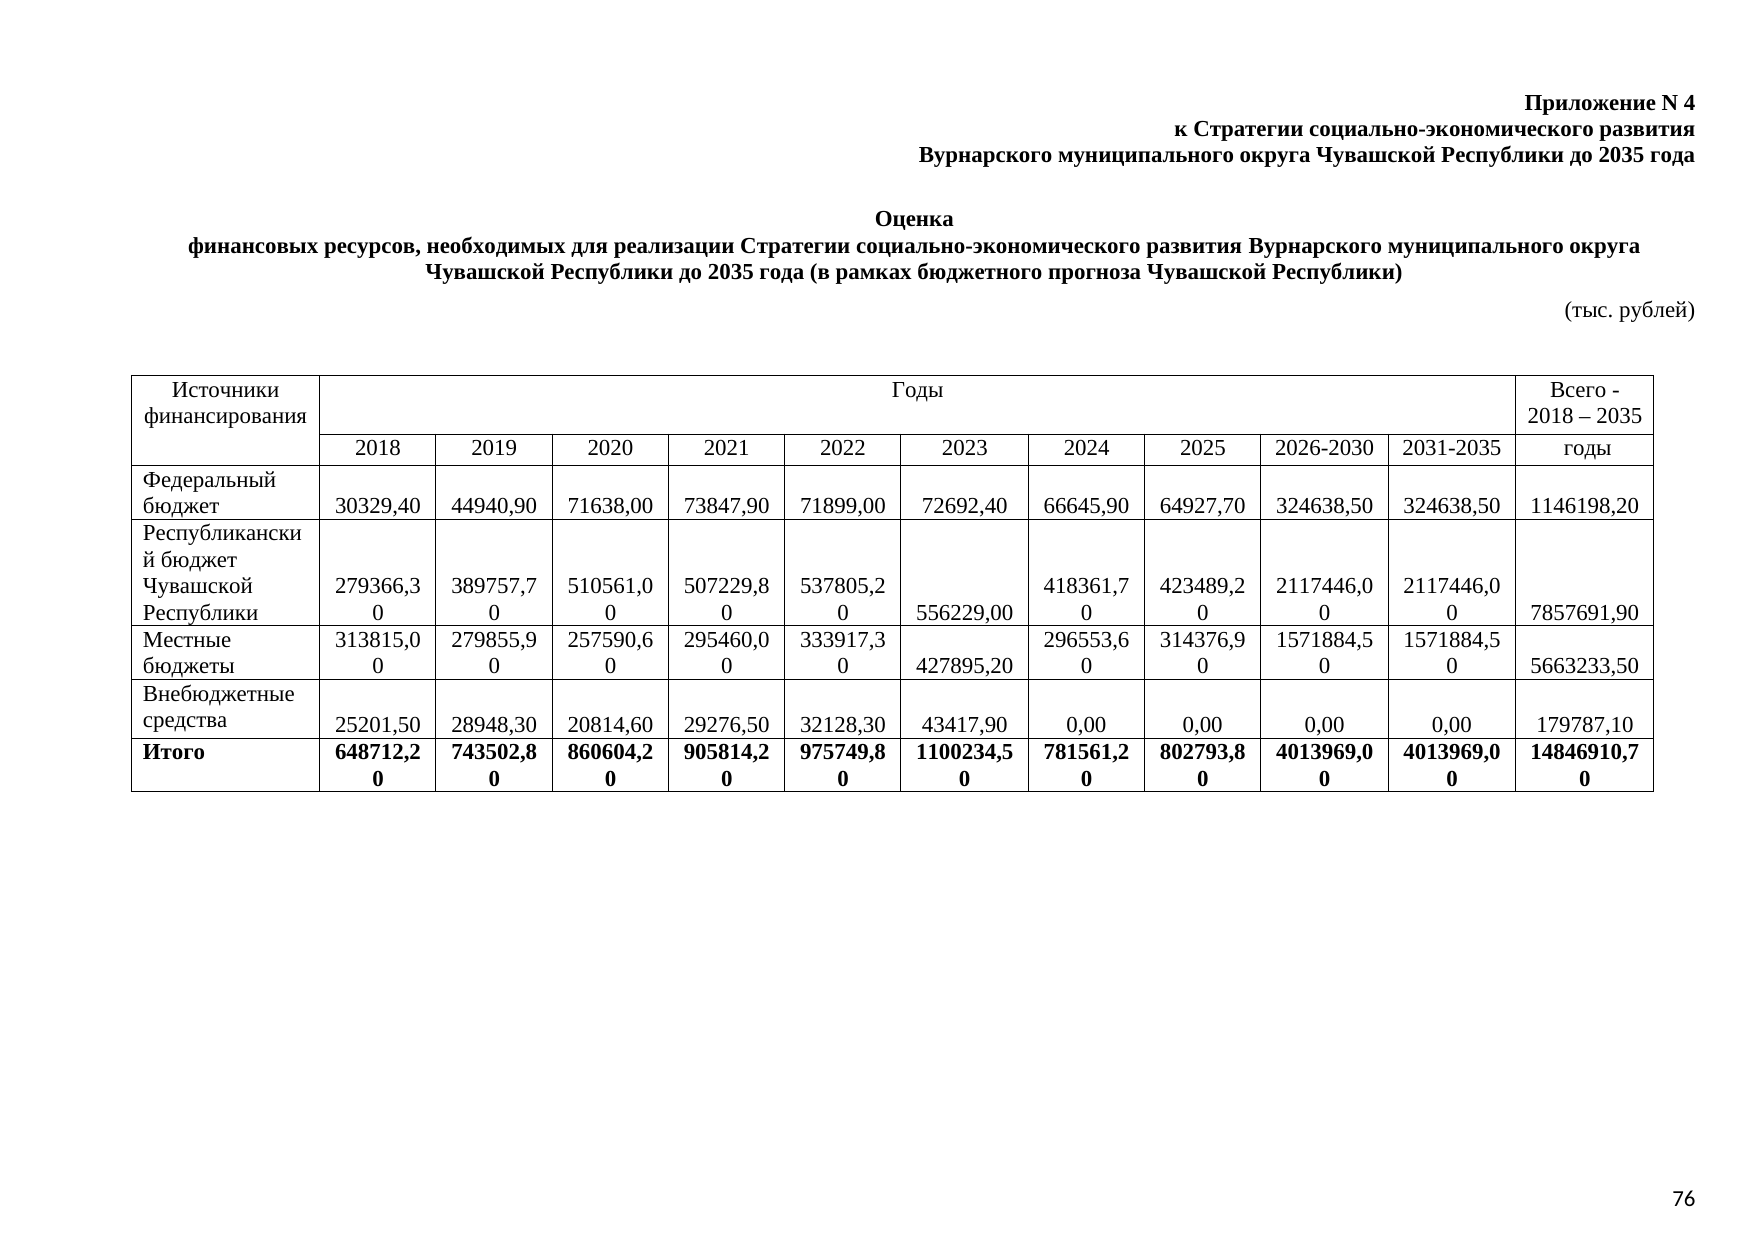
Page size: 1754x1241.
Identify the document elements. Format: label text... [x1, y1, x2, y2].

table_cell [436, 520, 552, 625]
text Вурнарского муниципального округа Чувашской Республики до 2035 года [133, 141, 1695, 168]
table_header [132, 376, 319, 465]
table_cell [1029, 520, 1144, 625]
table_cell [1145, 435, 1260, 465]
text Приложение N 4 к Стратегии социально-экономического развития [133, 89, 1695, 141]
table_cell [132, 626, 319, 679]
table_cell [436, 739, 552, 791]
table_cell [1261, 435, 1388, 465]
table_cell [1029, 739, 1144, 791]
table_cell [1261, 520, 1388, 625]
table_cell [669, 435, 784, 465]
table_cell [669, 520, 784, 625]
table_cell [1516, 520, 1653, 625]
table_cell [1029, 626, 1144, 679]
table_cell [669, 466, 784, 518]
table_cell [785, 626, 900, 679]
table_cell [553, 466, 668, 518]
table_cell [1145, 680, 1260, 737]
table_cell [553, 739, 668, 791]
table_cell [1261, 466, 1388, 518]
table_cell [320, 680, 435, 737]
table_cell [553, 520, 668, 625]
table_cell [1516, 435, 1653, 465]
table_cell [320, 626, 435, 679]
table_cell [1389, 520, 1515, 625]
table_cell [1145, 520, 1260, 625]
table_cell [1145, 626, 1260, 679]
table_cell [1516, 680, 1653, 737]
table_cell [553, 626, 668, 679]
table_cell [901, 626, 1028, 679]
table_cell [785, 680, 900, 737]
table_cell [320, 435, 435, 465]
text (тыс. рублей) [133, 296, 1695, 322]
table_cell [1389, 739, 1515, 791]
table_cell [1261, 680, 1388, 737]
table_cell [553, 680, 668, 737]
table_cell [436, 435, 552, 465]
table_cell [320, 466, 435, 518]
subtitle Оценка финансовых ресурсов, необходимых для реализации Стратегии социально-экономического развития Вурнарского муниципального округа Чувашской Республики до 2035 года (в рамках бюджетного прогноза Чувашской Республики) [133, 205, 1695, 284]
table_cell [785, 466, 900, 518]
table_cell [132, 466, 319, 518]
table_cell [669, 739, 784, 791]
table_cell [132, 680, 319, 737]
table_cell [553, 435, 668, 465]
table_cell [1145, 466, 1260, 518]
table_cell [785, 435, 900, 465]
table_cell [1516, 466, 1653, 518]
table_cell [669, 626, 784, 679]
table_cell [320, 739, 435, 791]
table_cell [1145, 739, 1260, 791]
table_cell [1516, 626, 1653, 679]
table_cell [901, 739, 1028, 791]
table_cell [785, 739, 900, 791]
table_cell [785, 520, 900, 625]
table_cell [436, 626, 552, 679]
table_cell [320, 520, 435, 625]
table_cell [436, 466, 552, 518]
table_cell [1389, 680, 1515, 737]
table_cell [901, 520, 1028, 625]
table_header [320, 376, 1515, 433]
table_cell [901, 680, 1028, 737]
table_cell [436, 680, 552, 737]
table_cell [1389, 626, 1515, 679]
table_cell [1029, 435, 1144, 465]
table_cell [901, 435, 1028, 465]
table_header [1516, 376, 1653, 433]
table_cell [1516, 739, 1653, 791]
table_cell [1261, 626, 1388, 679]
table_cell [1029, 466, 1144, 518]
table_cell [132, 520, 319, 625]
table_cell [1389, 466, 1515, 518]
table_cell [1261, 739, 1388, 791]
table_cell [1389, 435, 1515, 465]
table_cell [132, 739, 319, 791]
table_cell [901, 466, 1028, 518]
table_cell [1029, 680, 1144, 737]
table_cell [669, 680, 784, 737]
